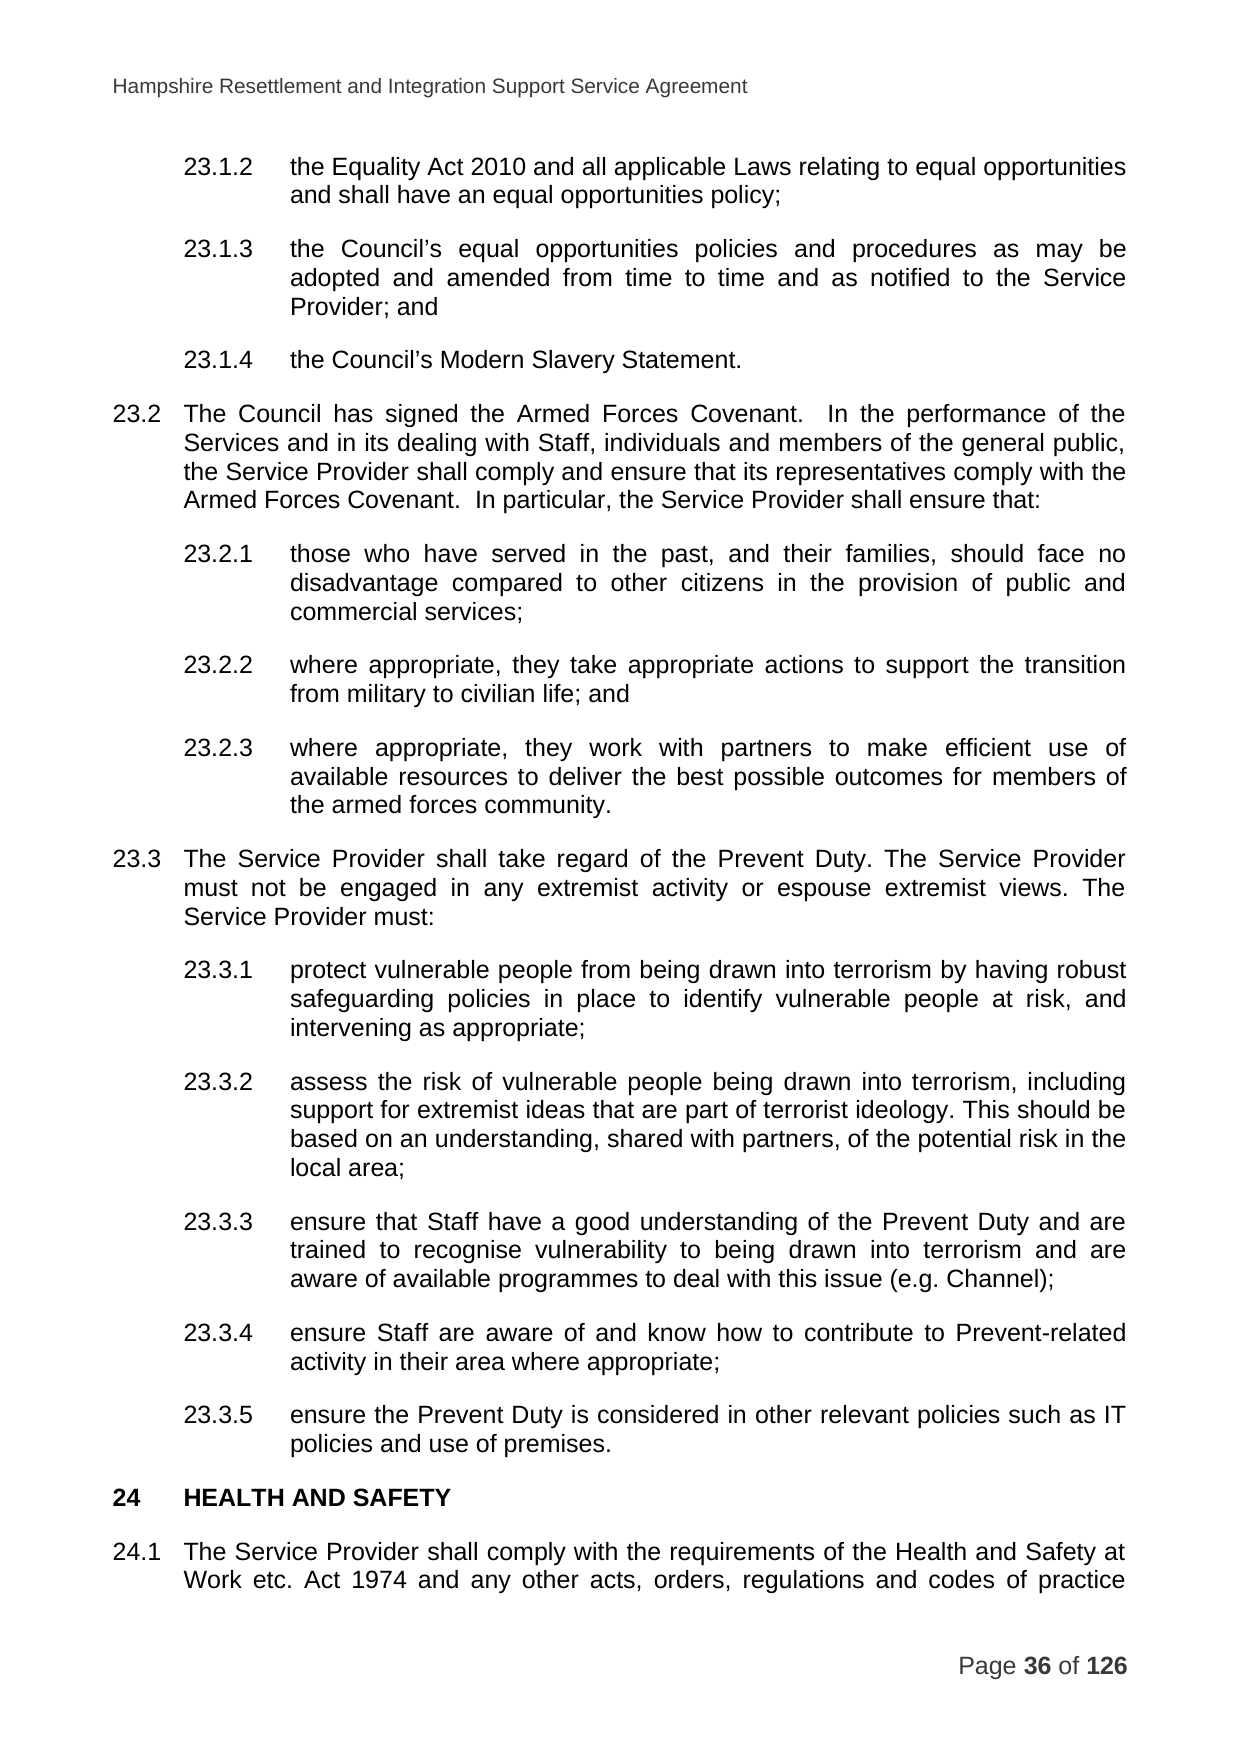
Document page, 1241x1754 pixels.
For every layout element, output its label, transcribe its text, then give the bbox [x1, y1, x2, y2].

text protect vulnerable people from being drawn into terrorism by having robust safeguarding policies in place to identify vulnerable people at risk, and intervening as appropriate; [183, 955, 1128, 1042]
text the Council’s Modern Slavery Statement. [183, 345, 1128, 374]
text those who have served in the past, and their families, should face no disadvantage compared to other citizens in the provision of public and commercial services; [183, 539, 1128, 625]
text ensure the Prevent Duty is considered in other relevant policies such as IT policies and use of premises. [183, 1400, 1128, 1458]
text assess the risk of vulnerable people being drawn into terrorism, including support for extremist ideas that are part of terrorist ideology. This should be based on an understanding, shared with partners, of the potential risk in the local area; [183, 1067, 1128, 1182]
text ensure that Staff have a good understanding of the Prevent Duty and are trained to recognise vulnerability to being drawn into terrorism and are aware of available programmes to deal with this issue (e.g. Channel); [183, 1207, 1128, 1293]
text where appropriate, they take appropriate actions to support the transition from military to civilian life; and [183, 650, 1128, 708]
text The Council has signed the Armed Forces Covenant. In the performance of the Services and in its dealing with Staff, individuals and members of the general public, the Service Provider shall comply and ensure that its representatives comply with the Armed Forces Covenant. In particular, the Service Provider shall ensure that: [112, 399, 1128, 514]
text HEALTH AND SAFETY [112, 1483, 1128, 1512]
text The Service Provider shall take regard of the Prevent Duty. The Service Provider must not be engaged in any extremist activity or espouse extremist views. The Service Provider must: [112, 844, 1128, 930]
text the Equality Act 2010 and all applicable Laws relating to equal opportunities and shall have an equal opportunities policy; [183, 152, 1128, 209]
text the Council’s equal opportunities policies and procedures as may be adopted and amended from time to time and as notified to the Service Provider; and [183, 234, 1128, 320]
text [112, 1537, 1128, 1594]
text ensure Staff are aware of and know how to contribute to Prevent-related activity in their area where appropriate; [183, 1318, 1128, 1375]
text where appropriate, they work with partners to make efficient use of available resources to deliver the best possible outcomes for members of the armed forces community. [183, 733, 1128, 819]
